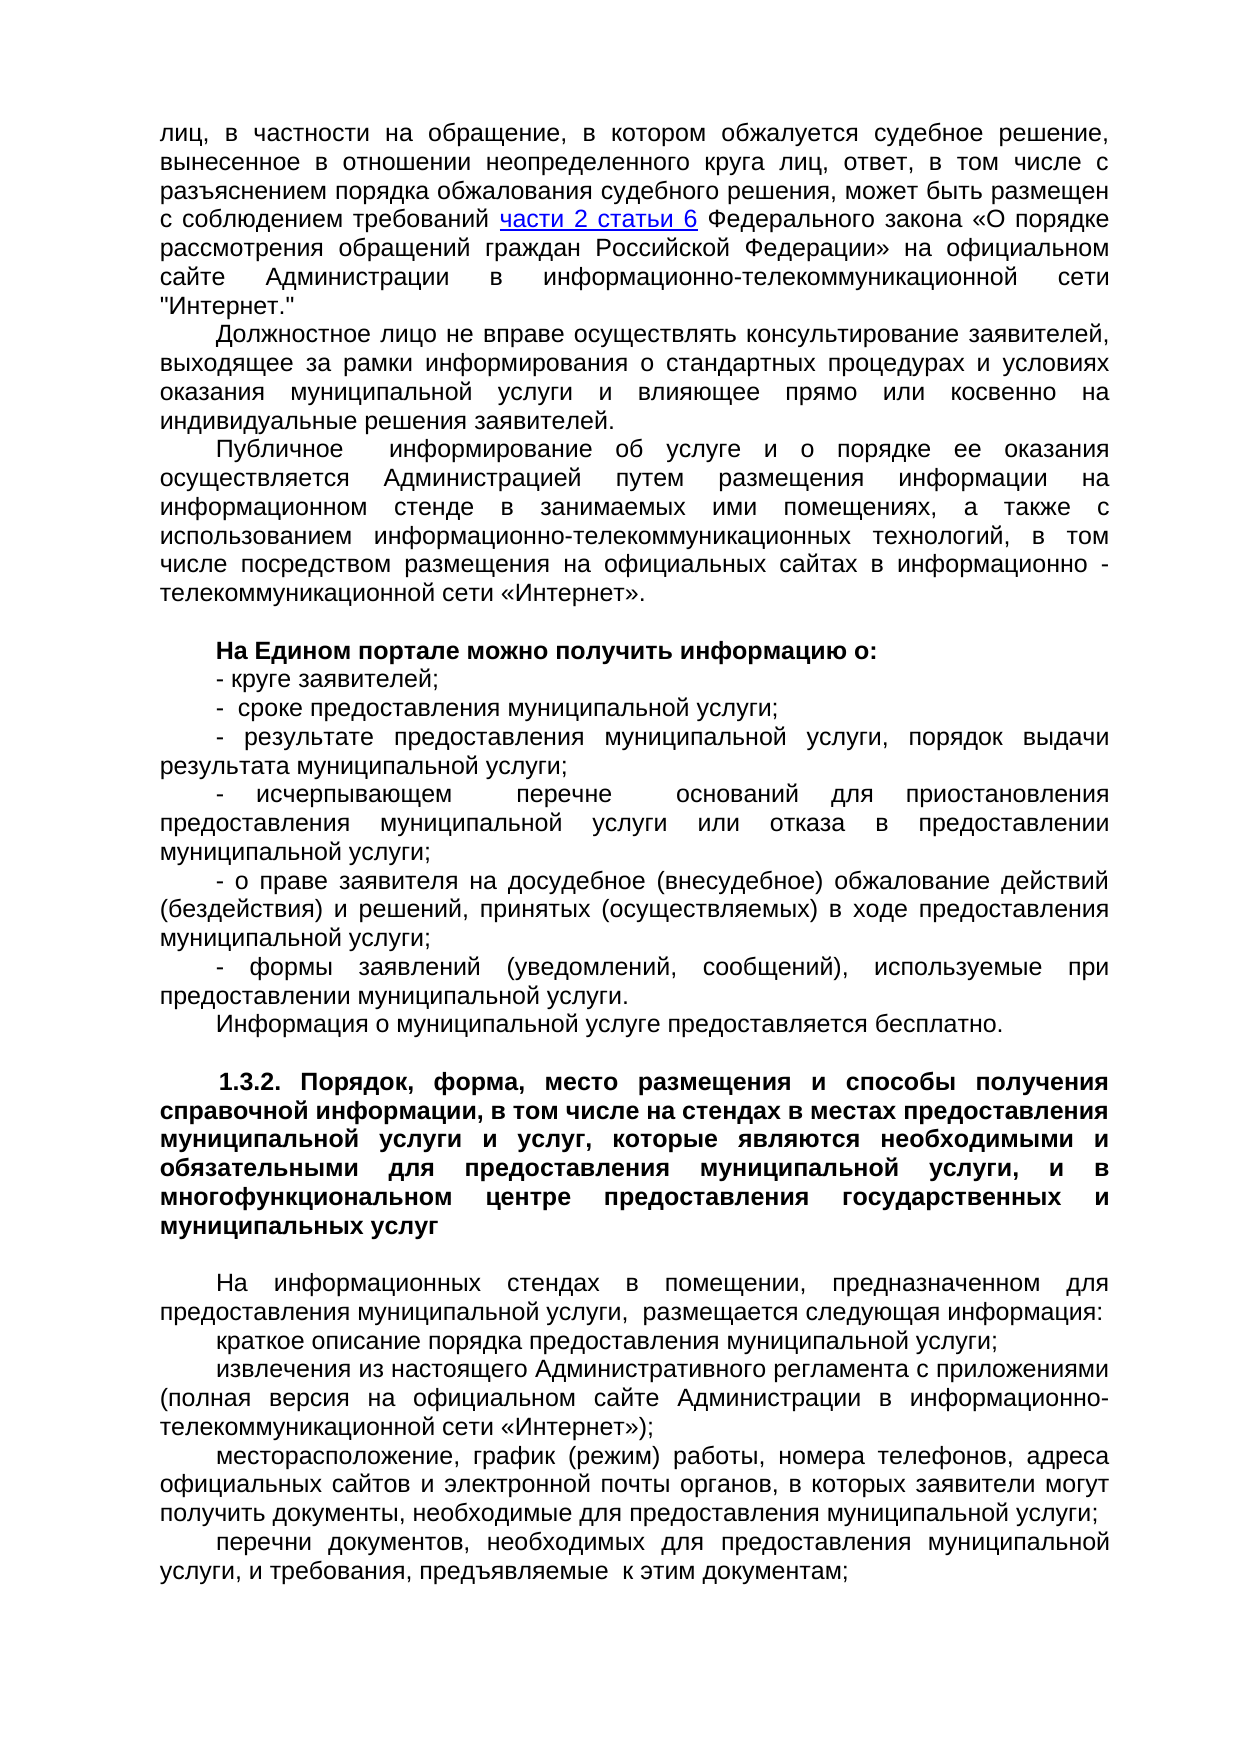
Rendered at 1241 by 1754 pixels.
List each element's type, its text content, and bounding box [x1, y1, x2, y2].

text - исчерпывающем перечне оснований для приостановления предоставления муниципальной услуги или отказа в предоставлении муниципальной услуги; [159, 779, 1110, 866]
text На информационных стендах в помещении, предназначенном для предоставления муниципальной услуги, размещается следующая информация: [159, 1268, 1110, 1326]
text перечни документов, необходимых для предоставления муниципальной услуги, и требования, предъявляемые к этим документам; [159, 1527, 1110, 1584]
text На Едином портале можно получить информацию о: [159, 636, 1110, 664]
text Должностное лицо не вправе осуществлять консультирование заявителей, выходящее за рамки информирования о стандартных процедурах и условиях оказания муниципальной услуги и влияющее прямо или косвенно на индивидуальные решения заявителей. [159, 319, 1110, 434]
text - о праве заявителя на досудебное (внесудебное) обжалование действий (бездействия) и решений, принятых (осуществляемых) в ходе предоставления муниципальной услуги; [159, 866, 1110, 952]
text - результате предоставления муниципальной услуги, порядок выдачи результата муниципальной услуги; [159, 722, 1110, 779]
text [159, 118, 1110, 319]
text месторасположение, график (режим) работы, номера телефонов, адреса официальных сайтов и электронной почты органов, в которых заявители могут получить документы, необходимые для предоставления муниципальной услуги; [159, 1441, 1110, 1527]
text Публичное информирование об услуге и о порядке ее оказания осуществляется Администрацией путем размещения информации на информационном стенде в занимаемых ими помещениях, а также с использованием информационно-телекоммуникационных технологий, в том числе посредством размещения на официальных сайтах в информационно - телекоммуникационной сети «Интернет». [159, 434, 1110, 607]
text - сроке предоставления муниципальной услуги; [159, 693, 1110, 722]
text 1.3.2. Порядок, форма, место размещения и способы получения справочной информации, в том числе на стендах в местах предоставления муниципальной услуги и услуг, которые являются необходимыми и обязательными для предоставления муниципальной услуги, и в многофункциональном центре предоставления государственных и муниципальных услуг [159, 1067, 1110, 1239]
text Информация о муниципальной услуге предоставляется бесплатно. [159, 1009, 1110, 1038]
text - круге заявителей; [159, 664, 1110, 693]
text извлечения из настоящего Административного регламента с приложениями (полная версия на официальном сайте Администрации в информационно-телекоммуникационной сети «Интернет»); [159, 1354, 1110, 1441]
text - формы заявлений (уведомлений, сообщений), используемые при предоставлении муниципальной услуги. [159, 952, 1110, 1009]
text краткое описание порядка предоставления муниципальной услуги; [159, 1326, 1110, 1354]
